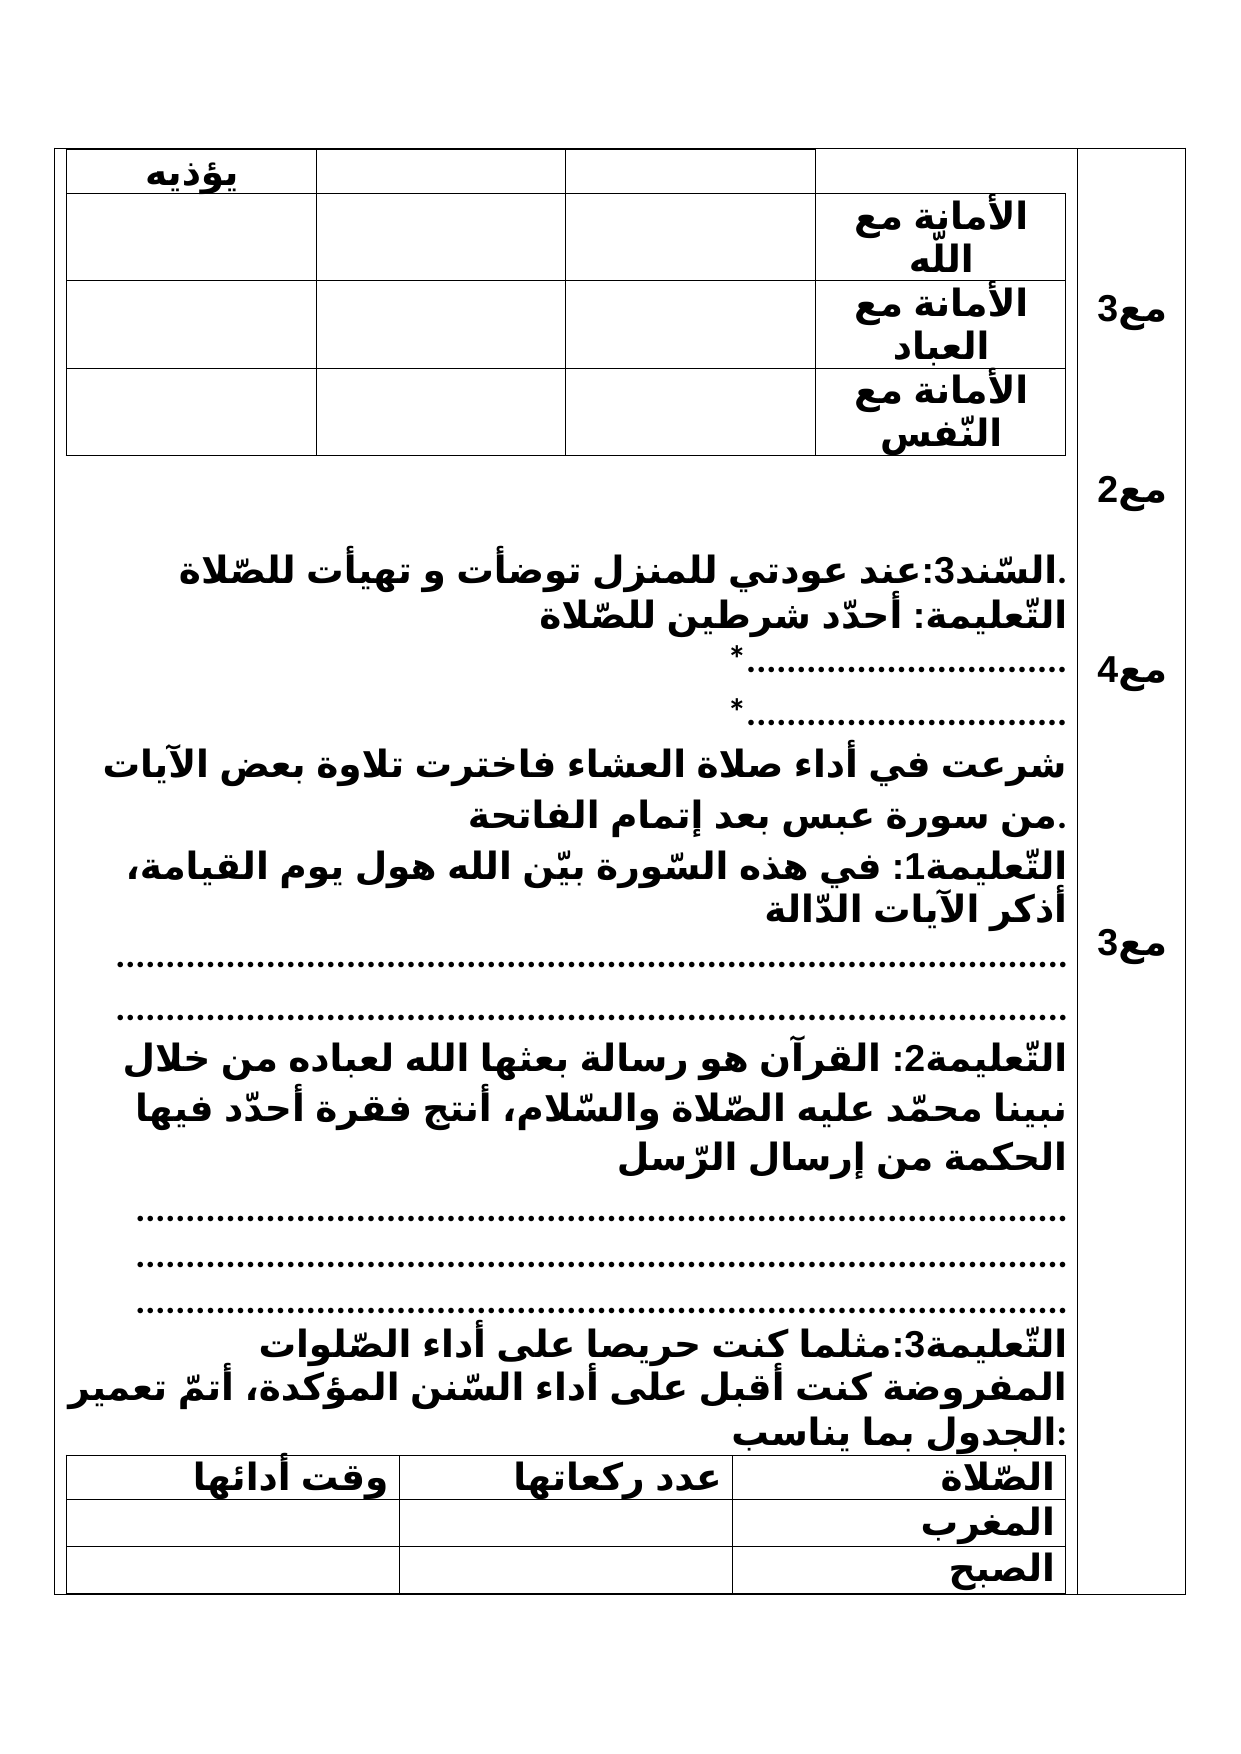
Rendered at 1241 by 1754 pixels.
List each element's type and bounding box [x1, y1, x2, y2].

table_cell [1078, 149, 1185, 1593]
table_cell [55, 149, 1077, 1593]
